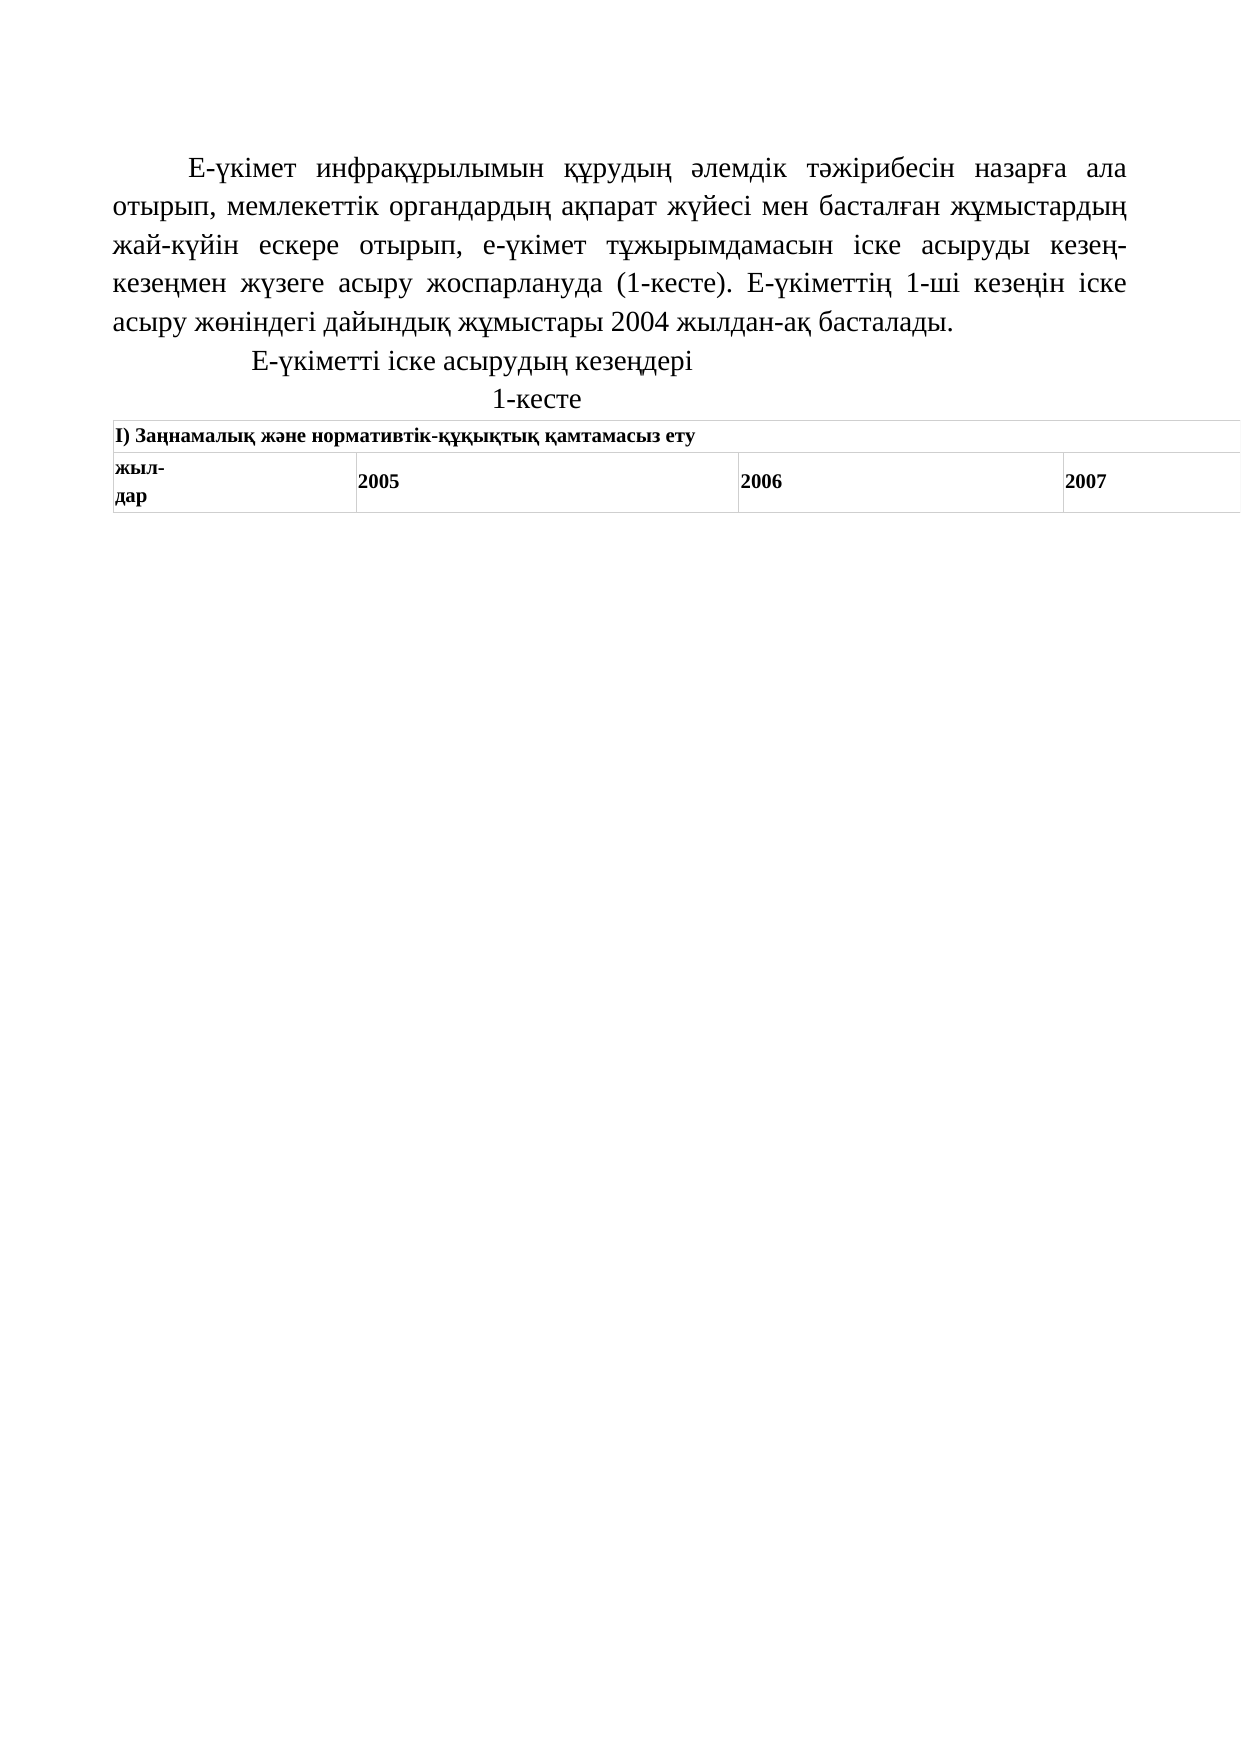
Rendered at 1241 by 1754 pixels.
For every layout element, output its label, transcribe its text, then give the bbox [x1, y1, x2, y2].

table_cell жыл- дар [114, 453, 356, 512]
table_cell 2007 [1064, 453, 1240, 512]
table_cell 2005 [357, 453, 738, 512]
table_cell 2006 [739, 453, 1063, 512]
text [112, 150, 1128, 338]
table_header І) Заңнамалық және нормативтiк-құқықтық қамтамасыз ету [114, 421, 1240, 452]
text 1-кесте [112, 381, 1128, 415]
text Е-үкіметті іске асырудың кезеңдерi [112, 343, 1128, 376]
